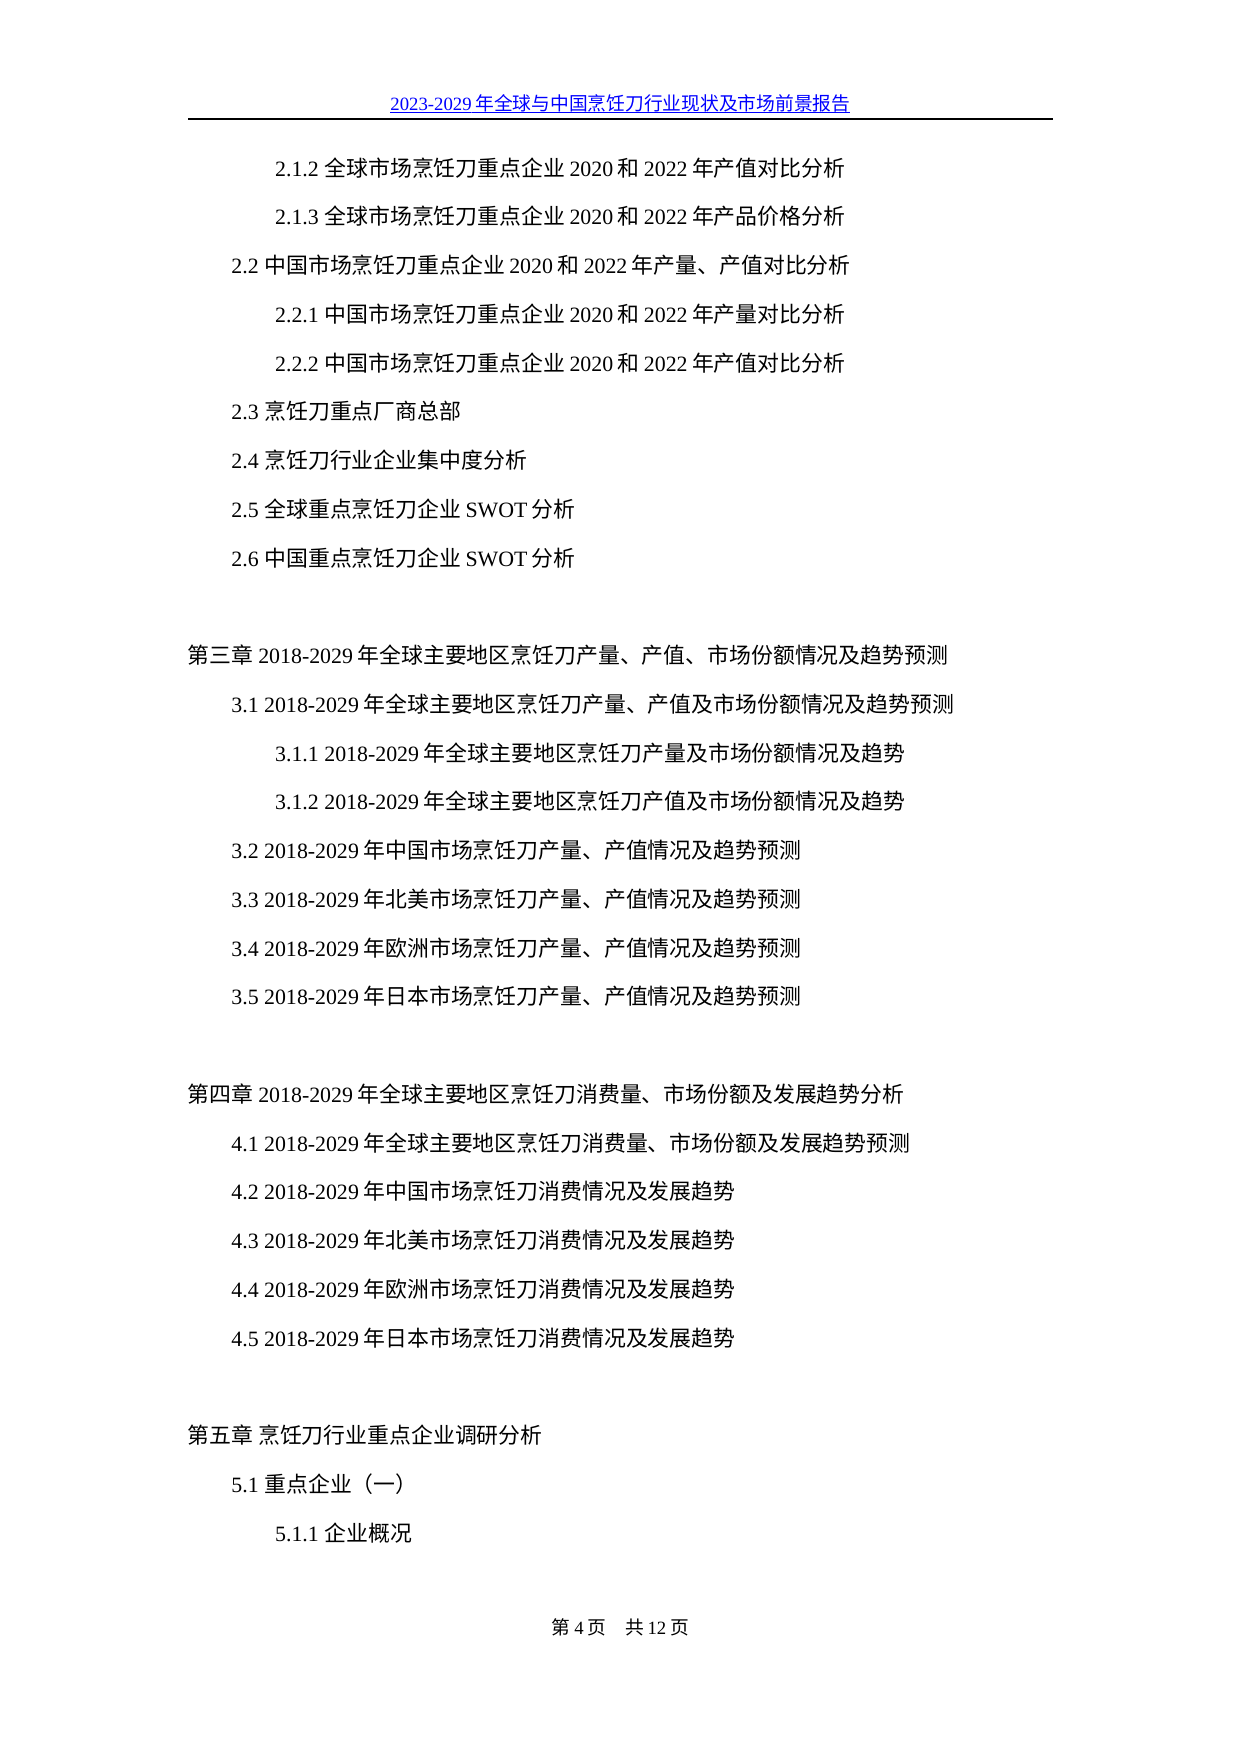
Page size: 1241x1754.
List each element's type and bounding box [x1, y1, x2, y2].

text [187, 150, 1053, 1548]
